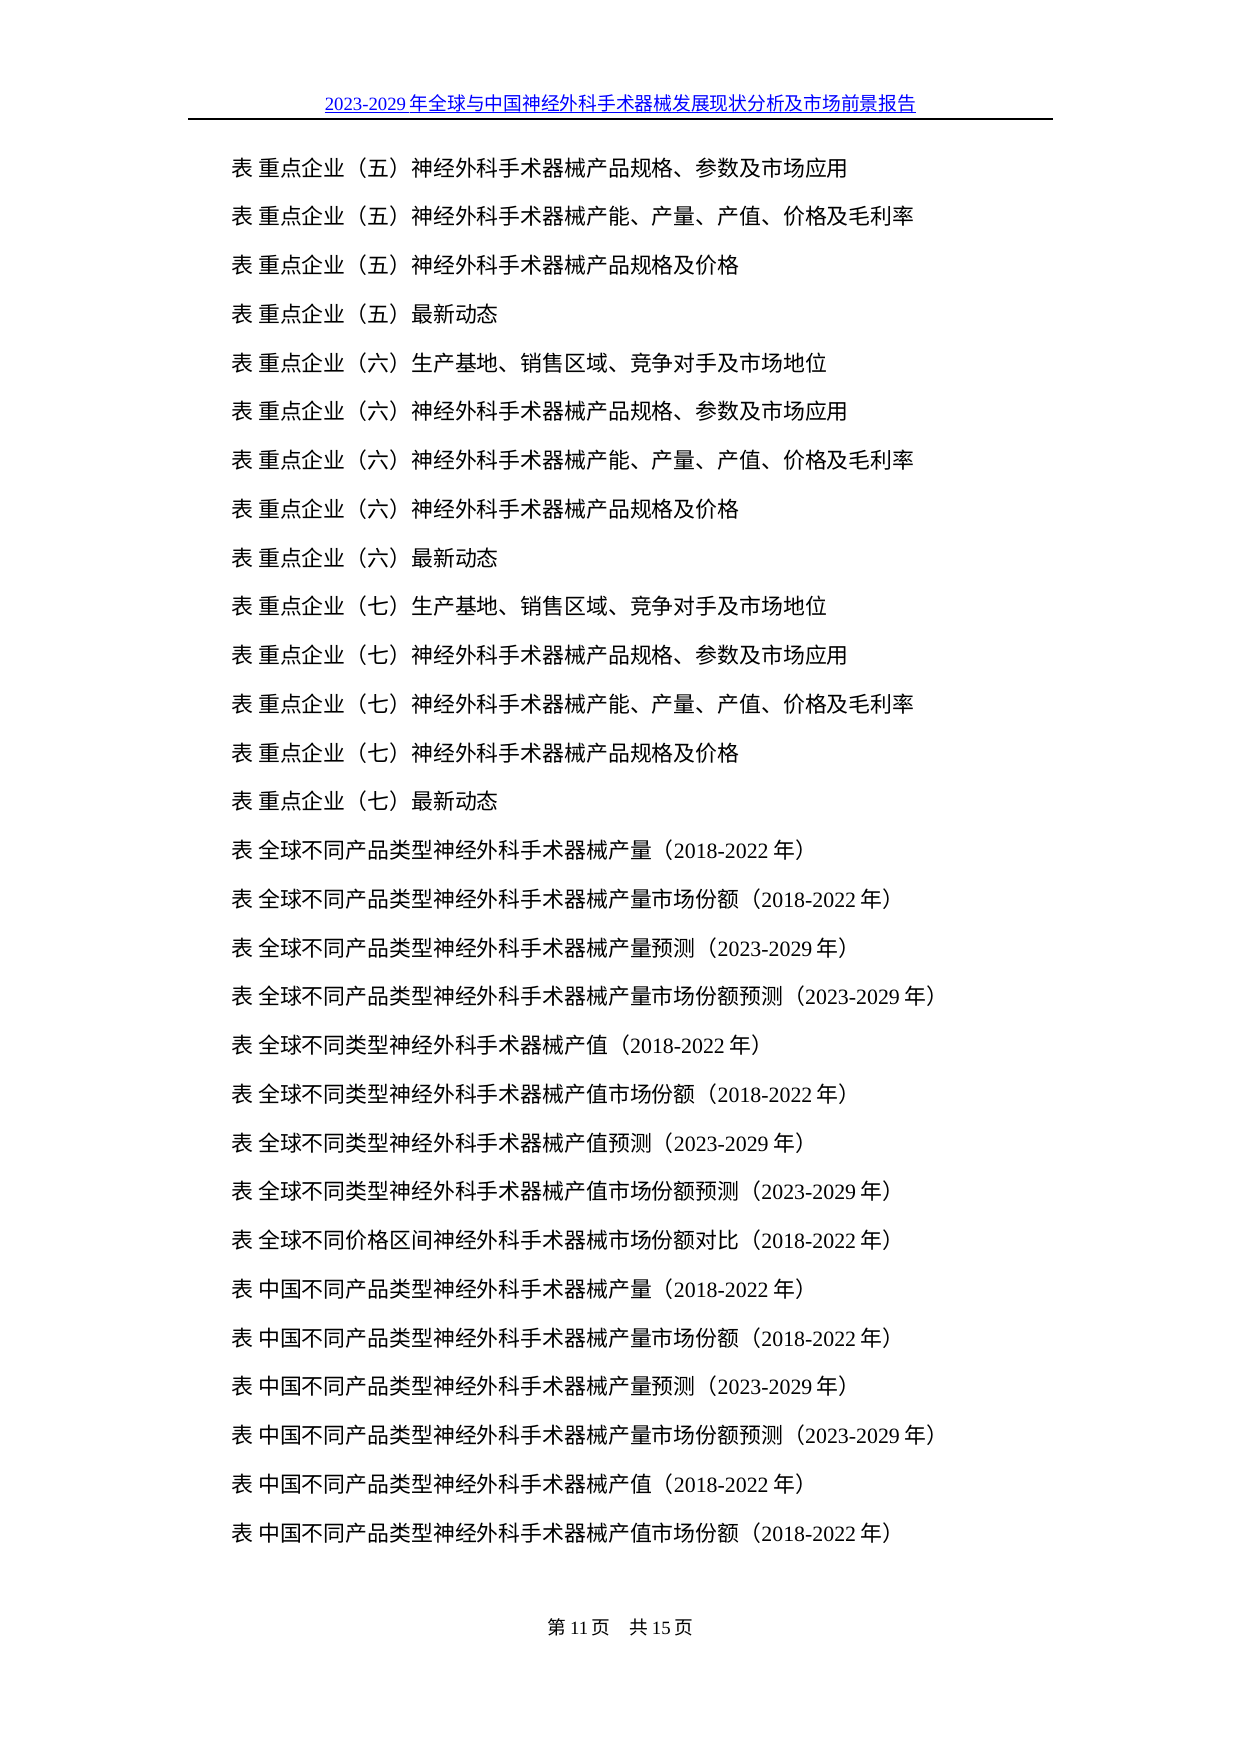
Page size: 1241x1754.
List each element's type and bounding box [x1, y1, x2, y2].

text [187, 150, 1053, 1548]
